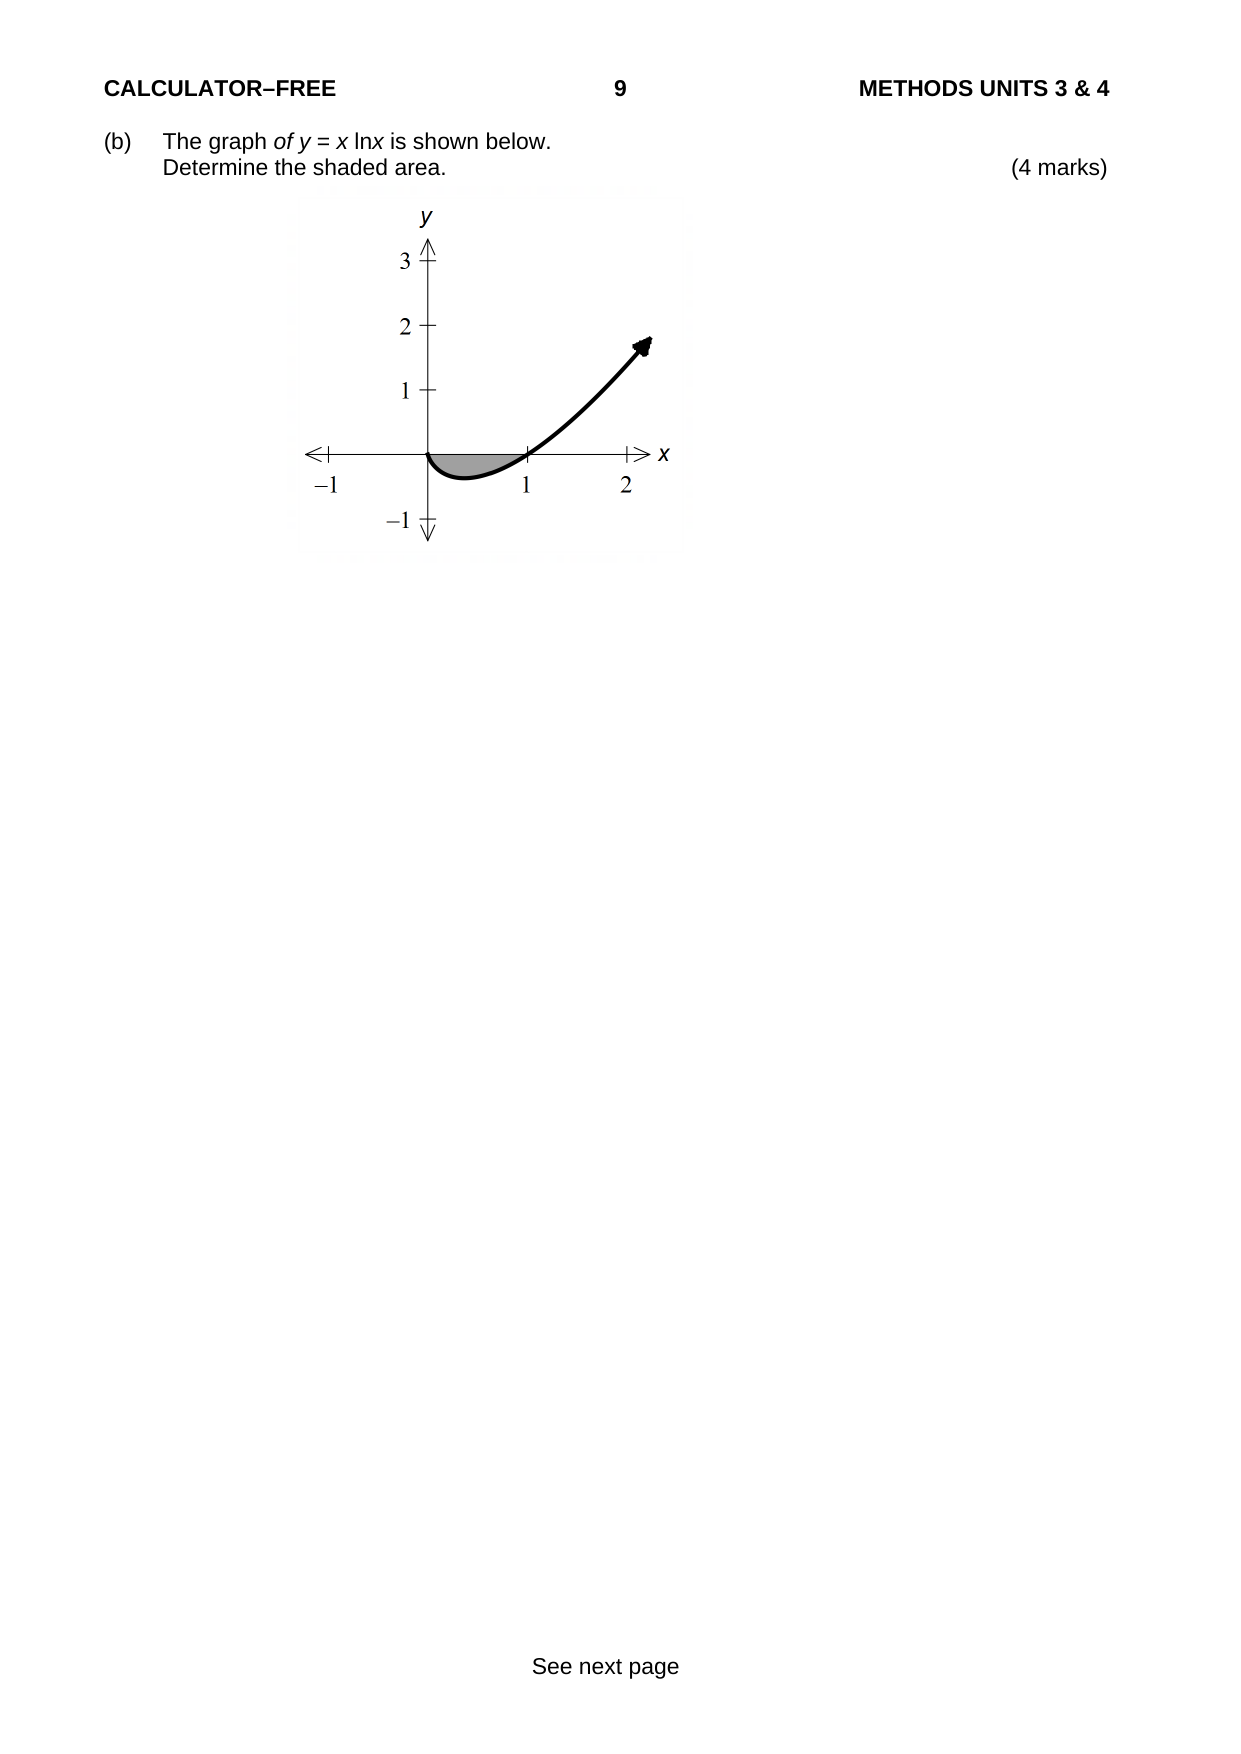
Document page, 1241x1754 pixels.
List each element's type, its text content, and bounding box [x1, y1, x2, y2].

text Determine the shaded area. (4 marks) [103, 154, 1107, 180]
text (b) The graph of y = x lnx is shown below. [103, 128, 1107, 154]
picture [287, 186, 693, 563]
